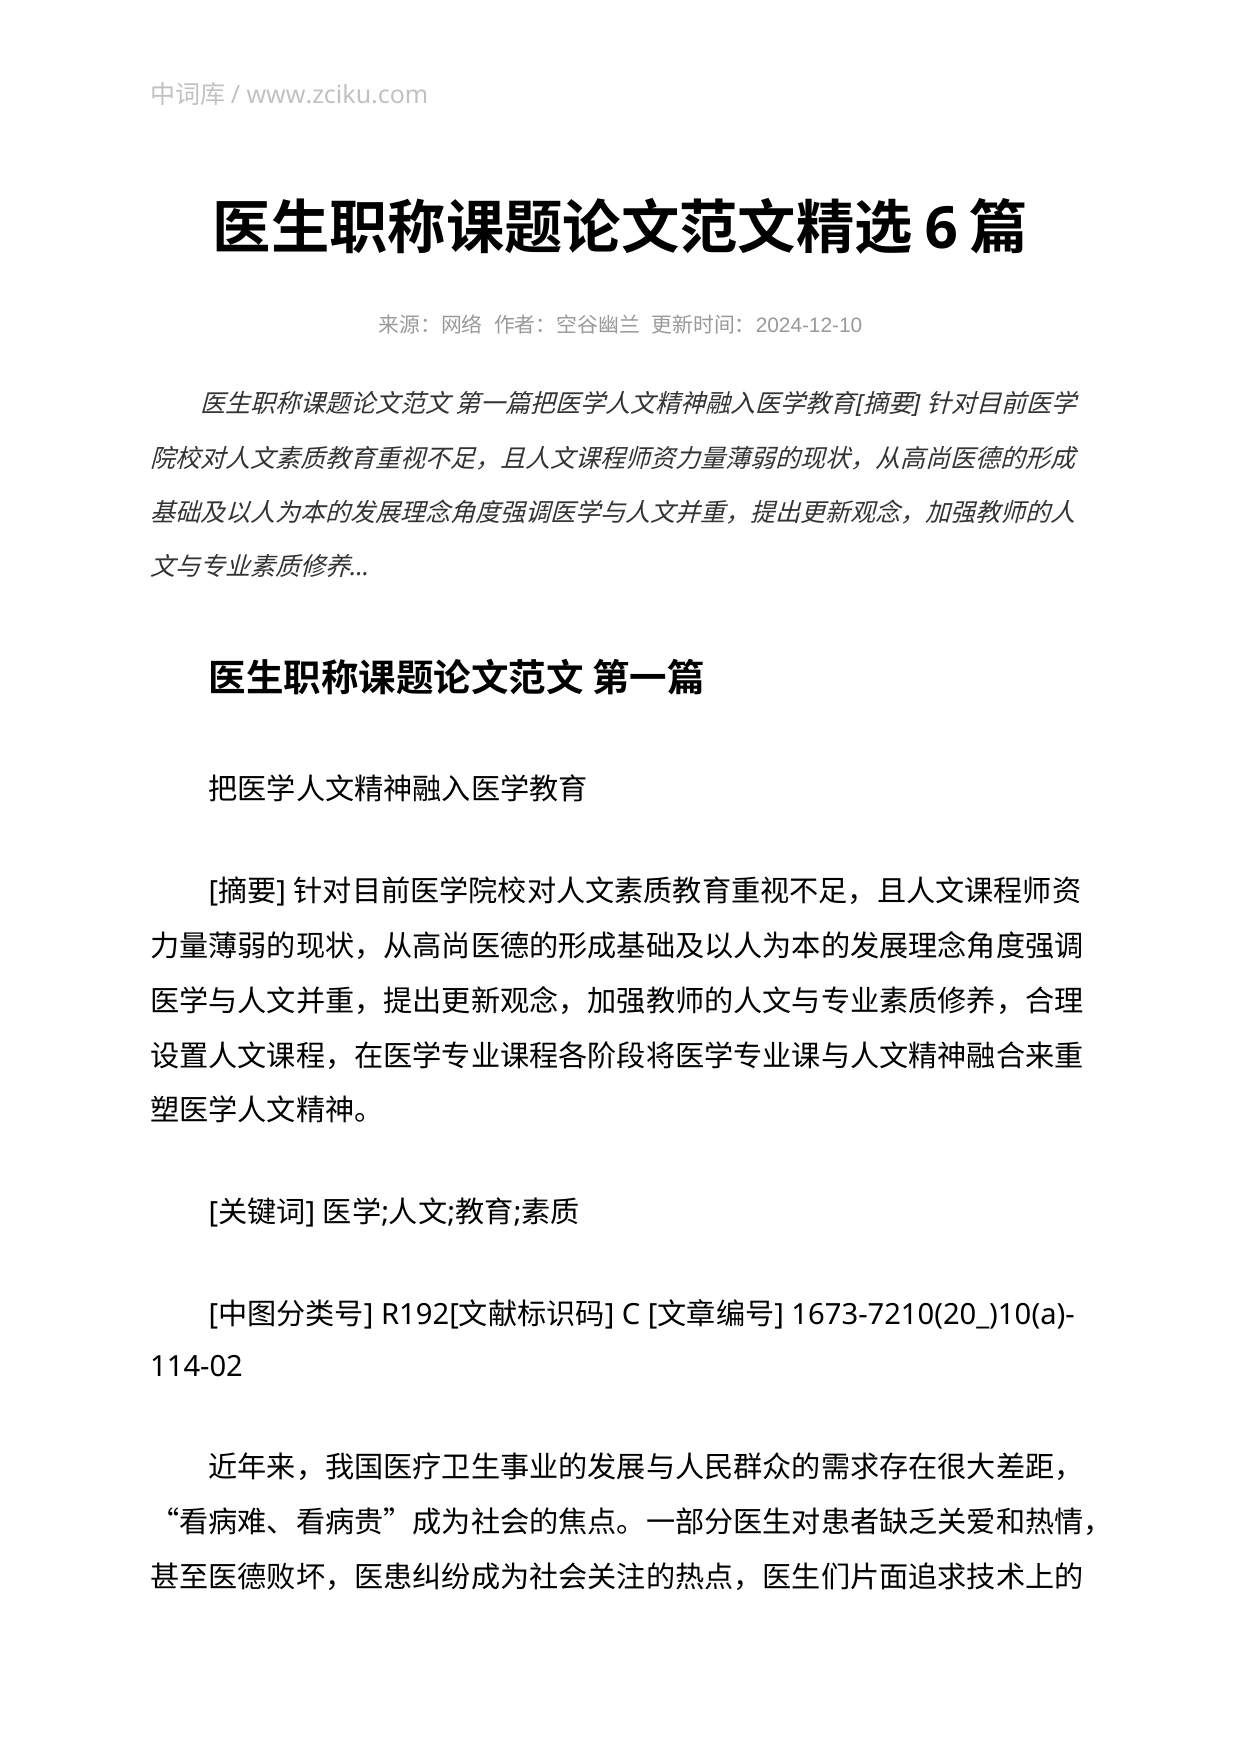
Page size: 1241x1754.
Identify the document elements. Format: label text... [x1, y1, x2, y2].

text [中图分类号] R192[文献标识码] C [文章编号] 1673-7210(20_)10(a)-114-02 [150, 1291, 1090, 1385]
subtitle 医生职称课题论文范文精选6篇 [150, 181, 1090, 266]
text 医生职称课题论文范文 第一篇把医学人文精神融入医学教育[摘要] 针对目前医学院校对人文素质教育重视不足，且人文课程师资力量薄弱的现状，从高尚医德的形成基础及以人为本的发展理念角度强调医学与人文并重，提出更新观念，加强教师的人文与专业素质修养... [150, 384, 1090, 583]
text [摘要] 针对目前医学院校对人文素质教育重视不足，且人文课程师资力量薄弱的现状，从高尚医德的形成基础及以人为本的发展理念角度强调医学与人文并重，提出更新观念，加强教师的人文与专业素质修养，合理设置人文课程，在医学专业课程各阶段将医学专业课与人文精神融合来重塑医学人文精神。 [150, 867, 1090, 1129]
text [关键词] 医学;人文;教育;素质 [150, 1189, 1090, 1231]
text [150, 1443, 1090, 1596]
text 医生职称课题论文范文 第一篇 [150, 648, 1090, 702]
text 把医学人文精神融入医学教育 [150, 766, 1090, 808]
text 来源：网络 作者：空谷幽兰 更新时间：2024-12-10 [150, 313, 1090, 337]
